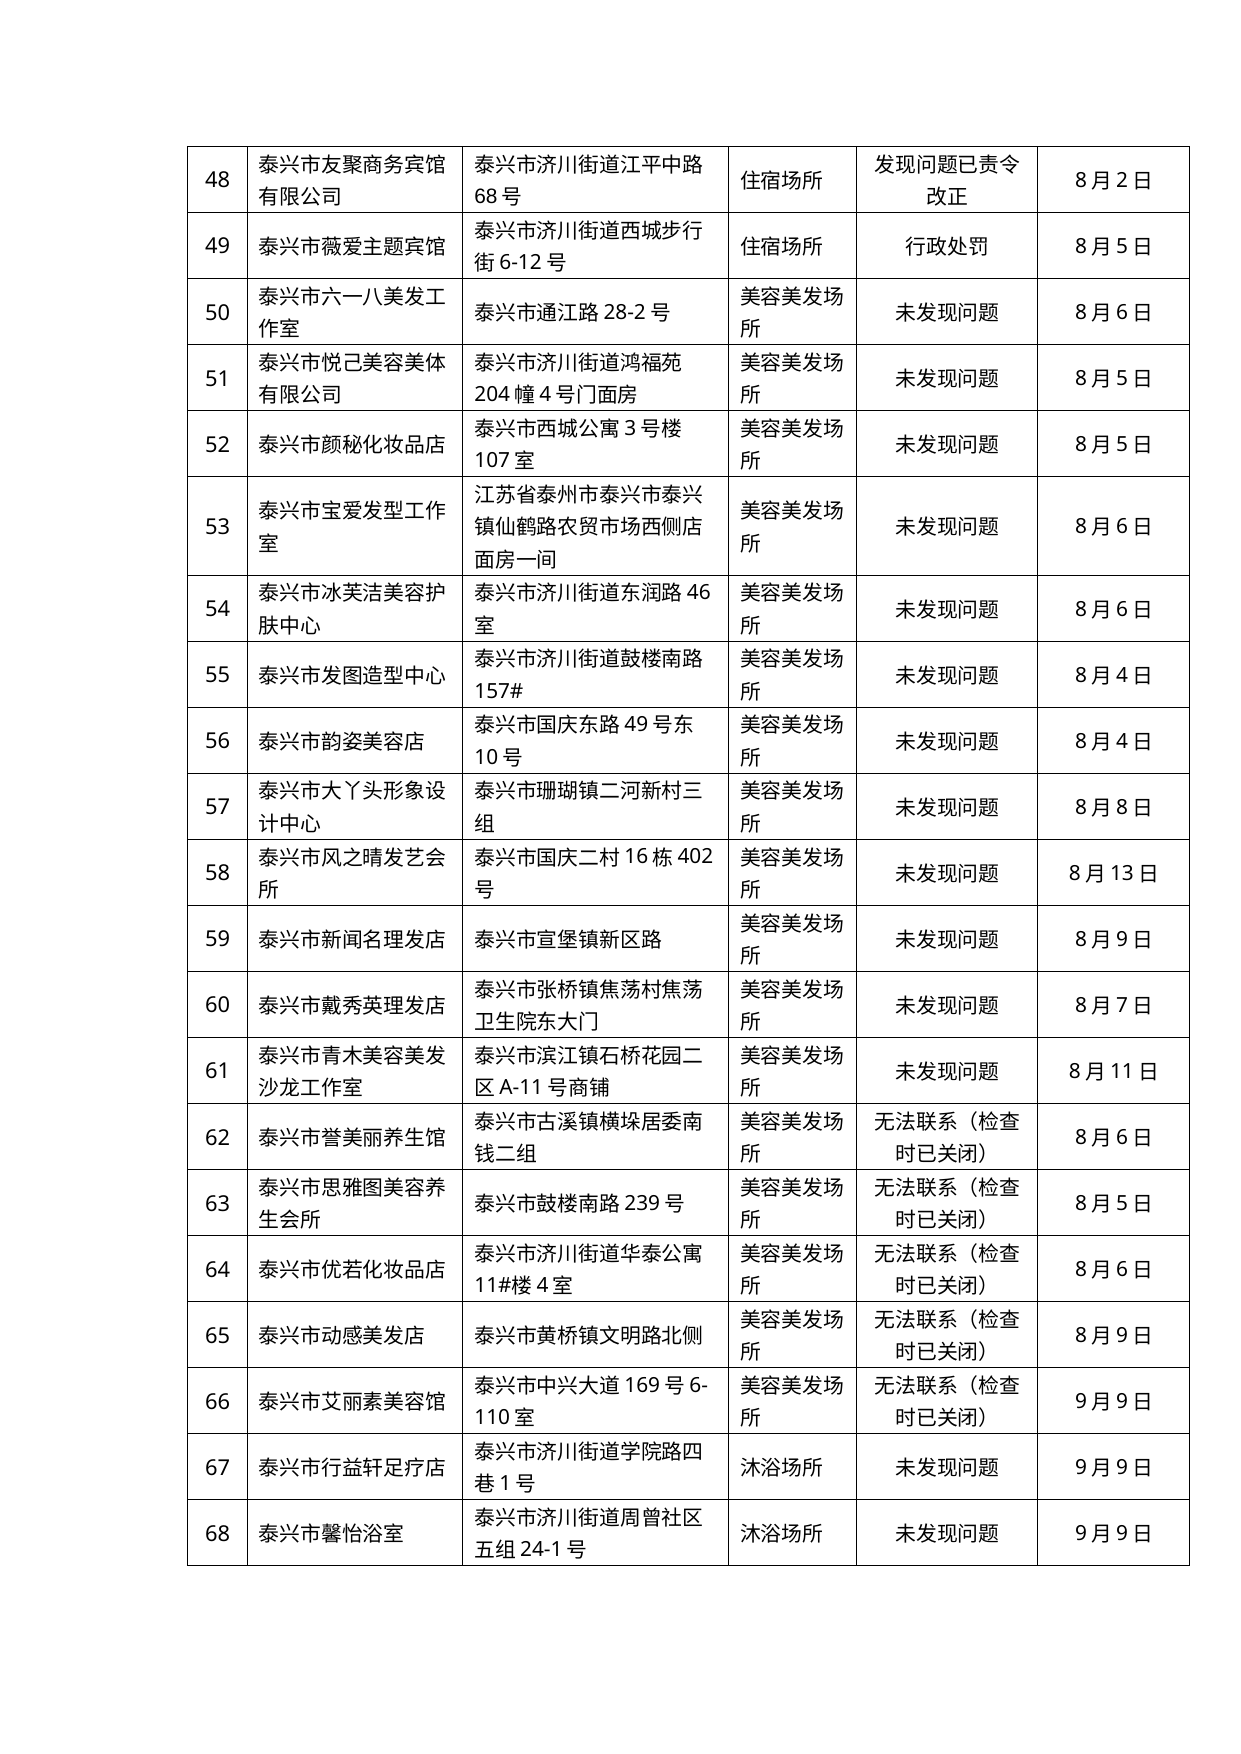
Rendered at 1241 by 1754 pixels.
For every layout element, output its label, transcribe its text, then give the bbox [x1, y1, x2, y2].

table_cell 未发现问题 [857, 279, 1037, 344]
table_cell 美容美发场所 [729, 840, 856, 905]
table_cell 泰兴市冰芙洁美容护肤中心 [248, 576, 462, 641]
table_cell 泰兴市六一八美发工作室 [248, 279, 462, 344]
table_cell 67 [188, 1434, 247, 1499]
table_cell 泰兴市戴秀英理发店 [248, 972, 462, 1037]
table_cell 泰兴市济川街道鸿福苑204幢4号门面房 [463, 345, 728, 410]
table_cell 泰兴市国庆二村16栋402号 [463, 840, 728, 905]
table_cell 8月7日 [1038, 972, 1189, 1037]
table_cell 泰兴市济川街道江平中路68号 [463, 147, 728, 212]
table_cell 泰兴市动感美发店 [248, 1302, 462, 1367]
table_cell 泰兴市宝爱发型工作室 [248, 477, 462, 574]
table_cell 泰兴市张桥镇焦荡村焦荡卫生院东大门 [463, 972, 728, 1037]
table_cell 8月2日 [1038, 147, 1189, 212]
table_cell 沐浴场所 [729, 1500, 856, 1565]
table_cell 泰兴市宣堡镇新区路 [463, 906, 728, 971]
table_cell 未发现问题 [857, 840, 1037, 905]
table_cell 未发现问题 [857, 1038, 1037, 1103]
table_cell 8月9日 [1038, 1302, 1189, 1367]
table_cell 62 [188, 1104, 247, 1169]
table_cell 8月9日 [1038, 906, 1189, 971]
table_cell 泰兴市鼓楼南路239号 [463, 1170, 728, 1235]
table_cell 美容美发场所 [729, 411, 856, 476]
table_cell 50 [188, 279, 247, 344]
table_cell 美容美发场所 [729, 1368, 856, 1433]
table_cell 泰兴市黄桥镇文明路北侧 [463, 1302, 728, 1367]
table_cell 美容美发场所 [729, 642, 856, 707]
table_cell 58 [188, 840, 247, 905]
table_cell 57 [188, 774, 247, 839]
table_cell 64 [188, 1236, 247, 1301]
table_cell 泰兴市青木美容美发沙龙工作室 [248, 1038, 462, 1103]
table_cell 66 [188, 1368, 247, 1433]
table_cell 泰兴市颜秘化妆品店 [248, 411, 462, 476]
table_cell 54 [188, 576, 247, 641]
table_cell 美容美发场所 [729, 576, 856, 641]
table_cell 未发现问题 [857, 972, 1037, 1037]
table_cell 63 [188, 1170, 247, 1235]
table_cell 9月9日 [1038, 1368, 1189, 1433]
table_cell 泰兴市滨江镇石桥花园二区A-11号商铺 [463, 1038, 728, 1103]
table_cell 发现问题已责令改正 [857, 147, 1037, 212]
table_cell 8月5日 [1038, 213, 1189, 278]
table_cell 泰兴市济川街道鼓楼南路157# [463, 642, 728, 707]
table_cell 行政处罚 [857, 213, 1037, 278]
table_cell 8月11日 [1038, 1038, 1189, 1103]
table_cell 泰兴市艾丽素美容馆 [248, 1368, 462, 1433]
table_cell 美容美发场所 [729, 972, 856, 1037]
table_cell 美容美发场所 [729, 1104, 856, 1169]
table_cell 8月4日 [1038, 708, 1189, 773]
table_cell 美容美发场所 [729, 1038, 856, 1103]
table_cell 泰兴市古溪镇横垛居委南钱二组 [463, 1104, 728, 1169]
table_cell 65 [188, 1302, 247, 1367]
table_cell 泰兴市济川街道东润路46室 [463, 576, 728, 641]
table_cell 未发现问题 [857, 1500, 1037, 1565]
table_cell 泰兴市悦己美容美体有限公司 [248, 345, 462, 410]
table_cell 8月4日 [1038, 642, 1189, 707]
table_cell 未发现问题 [857, 906, 1037, 971]
table_cell 泰兴市友聚商务宾馆有限公司 [248, 147, 462, 212]
table_cell 未发现问题 [857, 345, 1037, 410]
table_cell 住宿场所 [729, 213, 856, 278]
table_cell 泰兴市新闻名理发店 [248, 906, 462, 971]
table_cell 无法联系（检查时已关闭） [857, 1104, 1037, 1169]
table_cell 未发现问题 [857, 708, 1037, 773]
table_cell 60 [188, 972, 247, 1037]
table_cell 55 [188, 642, 247, 707]
table_cell 泰兴市薇爱主题宾馆 [248, 213, 462, 278]
table_cell 51 [188, 345, 247, 410]
table_cell 美容美发场所 [729, 1170, 856, 1235]
table_cell 泰兴市优若化妆品店 [248, 1236, 462, 1301]
table_cell 泰兴市国庆东路49号东10号 [463, 708, 728, 773]
table_cell 无法联系（检查时已关闭） [857, 1302, 1037, 1367]
table_cell 美容美发场所 [729, 345, 856, 410]
table_cell 未发现问题 [857, 576, 1037, 641]
table_cell 美容美发场所 [729, 279, 856, 344]
table_cell 56 [188, 708, 247, 773]
table_cell 61 [188, 1038, 247, 1103]
table_cell 泰兴市思雅图美容养生会所 [248, 1170, 462, 1235]
table_cell 9月9日 [1038, 1500, 1189, 1565]
table_cell 泰兴市济川街道学院路四巷1号 [463, 1434, 728, 1499]
table_cell 52 [188, 411, 247, 476]
table_cell 泰兴市济川街道西城步行街6-12号 [463, 213, 728, 278]
table_cell 泰兴市珊瑚镇二河新村三组 [463, 774, 728, 839]
table_cell 美容美发场所 [729, 708, 856, 773]
table_cell 8月8日 [1038, 774, 1189, 839]
table_cell 8月6日 [1038, 576, 1189, 641]
table_cell 无法联系（检查时已关闭） [857, 1170, 1037, 1235]
table_cell 9月9日 [1038, 1434, 1189, 1499]
table_cell 53 [188, 477, 247, 574]
table_cell 无法联系（检查时已关闭） [857, 1368, 1037, 1433]
table_cell 8月13日 [1038, 840, 1189, 905]
table_cell 8月5日 [1038, 345, 1189, 410]
table_cell 未发现问题 [857, 411, 1037, 476]
table_cell 沐浴场所 [729, 1434, 856, 1499]
table_cell 泰兴市行益轩足疗店 [248, 1434, 462, 1499]
table_cell 8月6日 [1038, 1104, 1189, 1169]
table_cell 8月6日 [1038, 1236, 1189, 1301]
table_cell 美容美发场所 [729, 1302, 856, 1367]
table_cell 48 [188, 147, 247, 212]
table_cell 未发现问题 [857, 774, 1037, 839]
table_cell 泰兴市中兴大道169号6-110室 [463, 1368, 728, 1433]
table_cell 8月5日 [1038, 1170, 1189, 1235]
table_cell 未发现问题 [857, 477, 1037, 574]
table_cell 49 [188, 213, 247, 278]
table_cell 68 [188, 1500, 247, 1565]
table_cell 泰兴市馨怡浴室 [248, 1500, 462, 1565]
table_cell 泰兴市风之晴发艺会所 [248, 840, 462, 905]
table_cell 泰兴市韵姿美容店 [248, 708, 462, 773]
table_cell 泰兴市通江路28-2号 [463, 279, 728, 344]
table_cell 泰兴市发图造型中心 [248, 642, 462, 707]
table_cell 美容美发场所 [729, 906, 856, 971]
table_cell 未发现问题 [857, 1434, 1037, 1499]
table_cell 美容美发场所 [729, 1236, 856, 1301]
table_cell 8月5日 [1038, 411, 1189, 476]
table_cell 泰兴市誉美丽养生馆 [248, 1104, 462, 1169]
table_cell 泰兴市济川街道周曾社区五组24-1号 [463, 1500, 728, 1565]
table_cell 住宿场所 [729, 147, 856, 212]
table_cell 江苏省泰州市泰兴市泰兴镇仙鹤路农贸市场西侧店面房一间 [463, 477, 728, 574]
table_cell 无法联系（检查时已关闭） [857, 1236, 1037, 1301]
table_cell 泰兴市西城公寓3号楼107室 [463, 411, 728, 476]
table_cell 泰兴市大丫头形象设计中心 [248, 774, 462, 839]
table_cell 8月6日 [1038, 477, 1189, 574]
table_cell 59 [188, 906, 247, 971]
table_cell 美容美发场所 [729, 477, 856, 574]
table_cell 泰兴市济川街道华泰公寓11#楼4室 [463, 1236, 728, 1301]
table_cell 8月6日 [1038, 279, 1189, 344]
table_cell 未发现问题 [857, 642, 1037, 707]
table_cell 美容美发场所 [729, 774, 856, 839]
